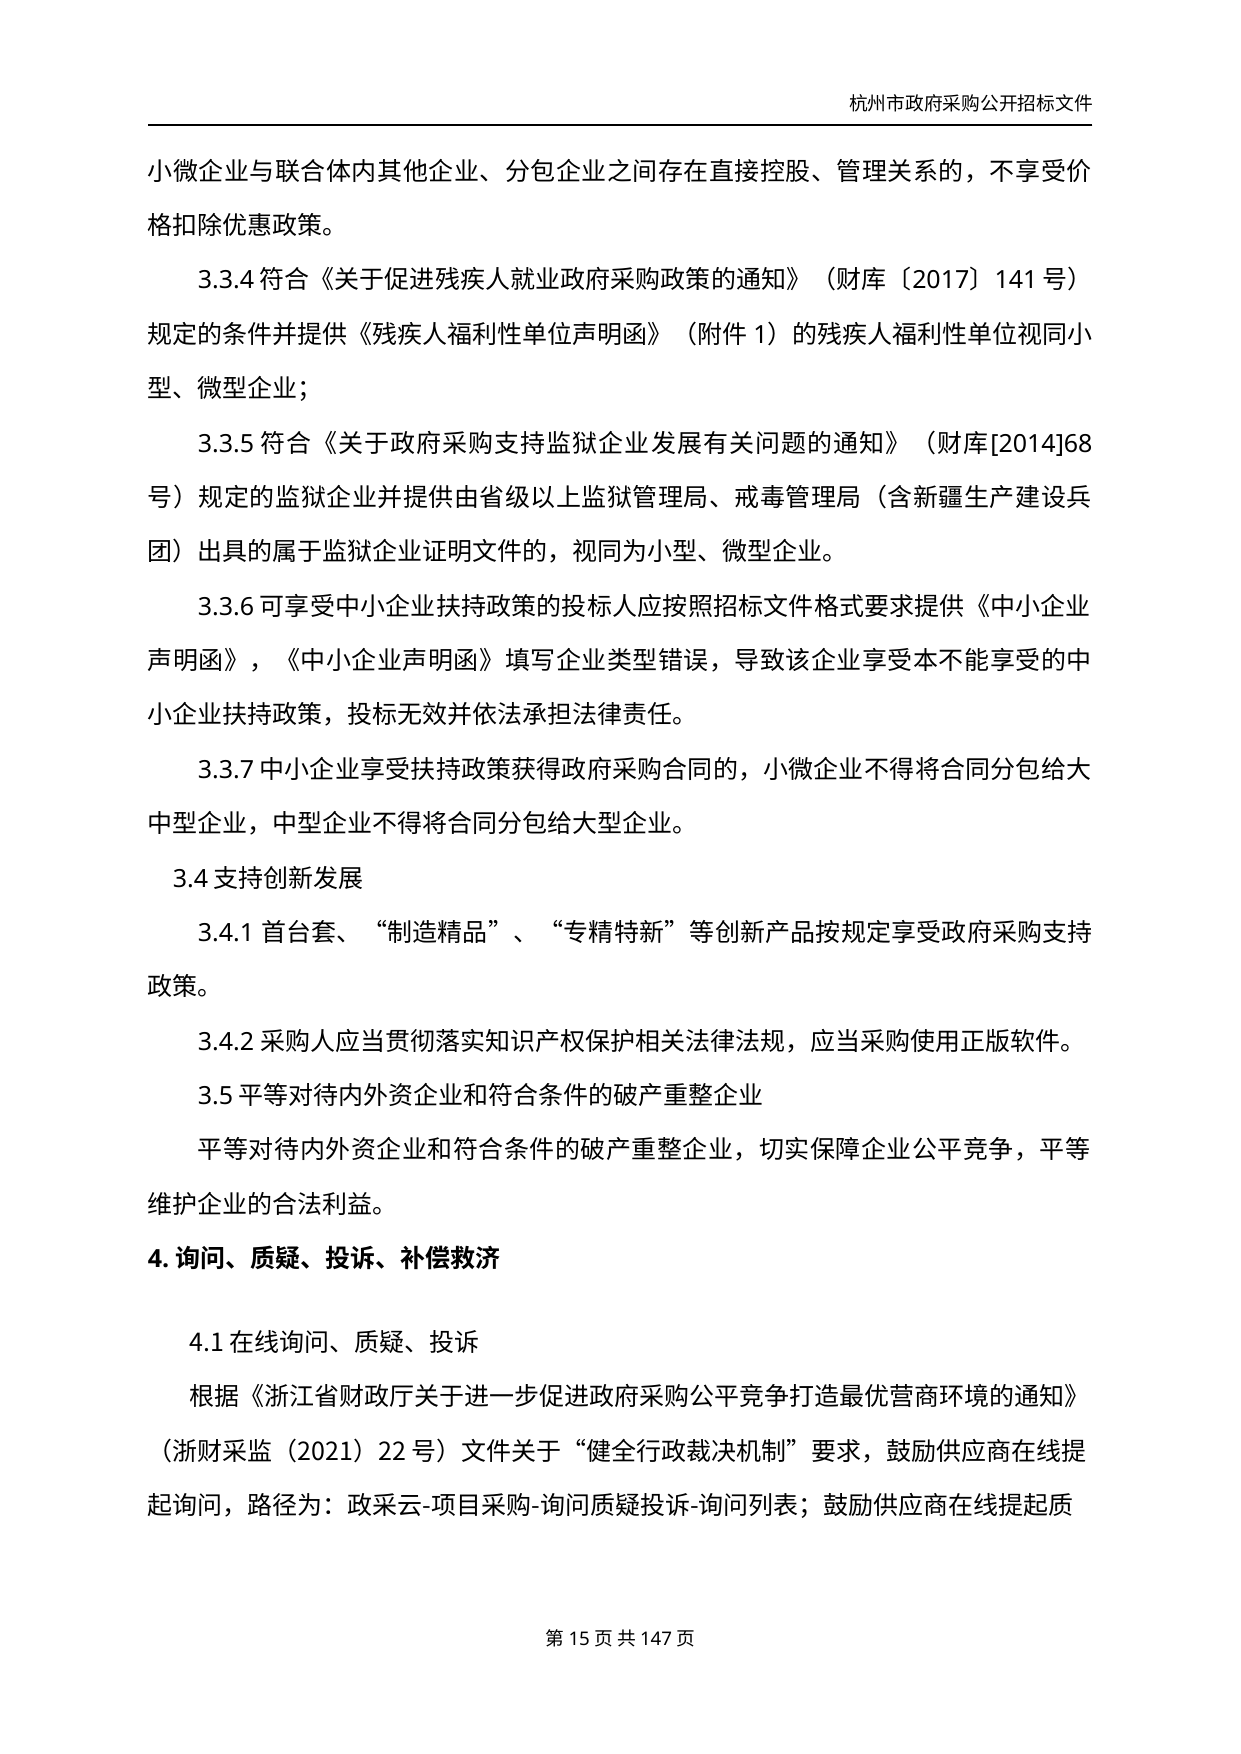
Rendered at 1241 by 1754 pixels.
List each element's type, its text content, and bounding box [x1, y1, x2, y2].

text 3.3.5符合《关于政府采购支持监狱企业发展有关问题的通知》（财库[2014]68号）规定的监狱企业并提供由省级以上监狱管理局、戒毒管理局（含新疆生产建设兵团）出具的属于监狱企业证明文件的，视同为小型、微型企业。 [148, 423, 1092, 568]
subtitle 3.4.2 采购人应当贯彻落实知识产权保护相关法律法规，应当采购使用正版软件。 [148, 1021, 1092, 1057]
text 3.4.1 首台套、“制造精品”、“专精特新”等创新产品按规定享受政府采购支持政策。 [148, 912, 1092, 1003]
text 3.3.4符合《关于促进残疾人就业政府采购政策的通知》（财库〔2017〕141号）规定的条件并提供《残疾人福利性单位声明函》（附件1）的残疾人福利性单位视同小型、微型企业； [148, 260, 1092, 405]
text 平等对待内外资企业和符合条件的破产重整企业，切实保障企业公平竞争，平等维护企业的合法利益。 4. 询问、质疑、投诉、补偿救济 [148, 1130, 1092, 1275]
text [148, 1377, 1092, 1522]
text 3.3.6可享受中小企业扶持政策的投标人应按照招标文件格式要求提供《中小企业声明函》，《中小企业声明函》填写企业类型错误，导致该企业享受本不能享受的中小企业扶持政策，投标无效并依法承担法律责任。 [148, 586, 1092, 731]
text 3.3.7中小企业享受扶持政策获得政府采购合同的，小微企业不得将合同分包给大中型企业，中型企业不得将合同分包给大型企业。 [148, 749, 1092, 840]
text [148, 151, 1092, 242]
text 3.5平等对待内外资企业和符合条件的破产重整企业 [148, 1076, 1092, 1112]
text 3.4支持创新发展 [148, 858, 1092, 894]
text 4.1在线询问、质疑、投诉 [148, 1322, 1092, 1358]
